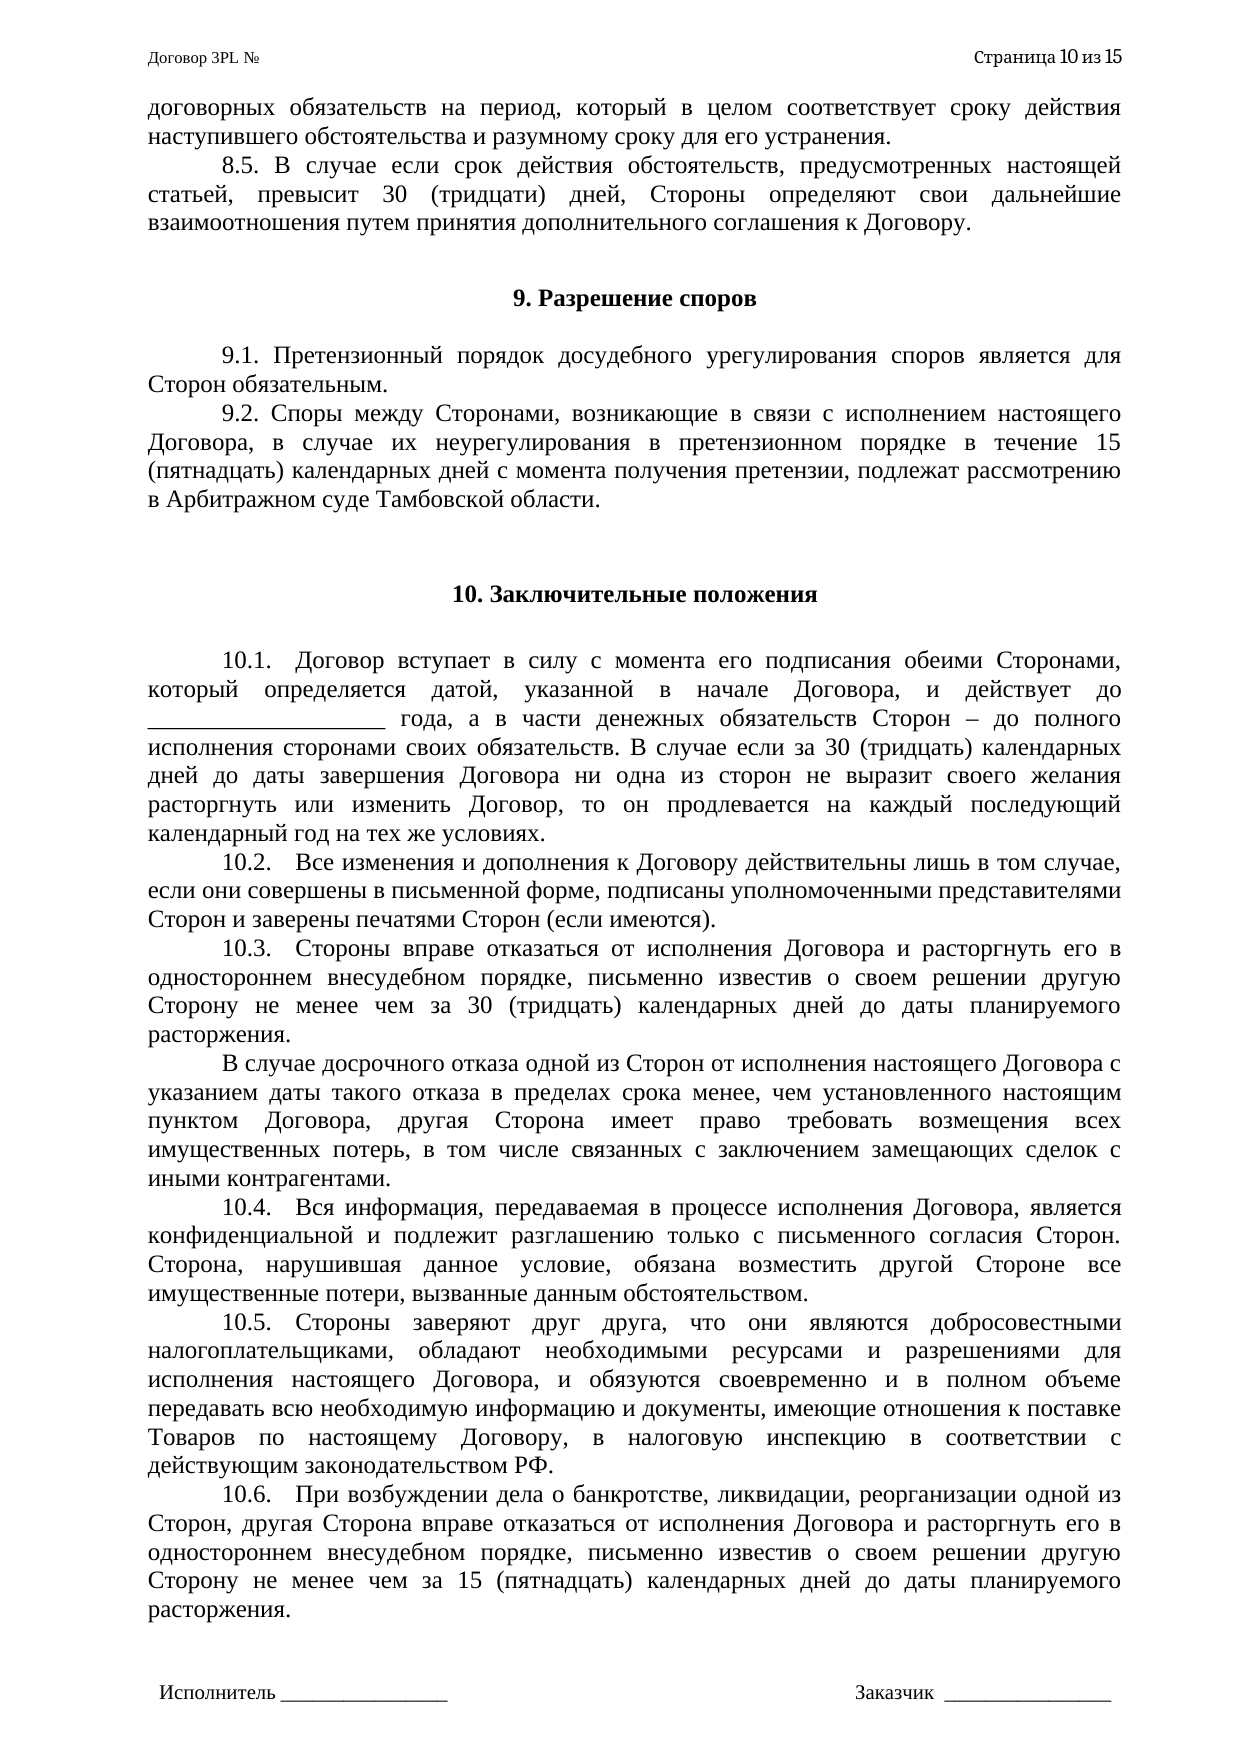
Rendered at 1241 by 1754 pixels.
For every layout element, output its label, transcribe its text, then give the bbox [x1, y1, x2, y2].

text 8.5. В случае если срок действия обстоятельств, предусмотренных настоящей статьей, превысит 30 (тридцати) дней, Стороны определяют свои дальнейшие взаимоотношения путем принятия дополнительного соглашения к Договору. [148, 150, 1122, 236]
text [148, 92, 1122, 150]
text 10. Заключительные положения [148, 579, 1122, 608]
text 9.2. Споры между Сторонами, возникающие в связи с исполнением настоящего Договора, в случае их неурегулирования в претензионном порядке в течение 15 (пятнадцать) календарных дней с момента получения претензии, подлежат рассмотрению в Арбитражном суде Тамбовской области. [148, 398, 1122, 513]
list Вся информация, передаваемая в процессе исполнения Договора, является конфиденциальной и подлежит разглашению только с письменного согласия Сторон. Сторона, нарушившая данное условие, обязана возместить другой Стороне все имущественные потери, вызванные данным обстоятельством. [148, 1192, 1122, 1307]
list Все изменения и дополнения к Договору действительны лишь в том случае, если они совершены в письменной форме, подписаны уполномоченными представителями Сторон и заверены печатями Сторон (если имеются). [148, 847, 1122, 933]
list При возбуждении дела о банкротстве, ликвидации, реорганизации одной из Сторон, другая Сторона вправе отказаться от исполнения Договора и расторгнуть его в одностороннем внесудебном порядке, письменно известив о своем решении другую Сторону не менее чем за 15 (пятнадцать) календарных дней до даты планируемого расторжения. [148, 1479, 1122, 1623]
list Стороны заверяют друг друга, что они являются добросовестными налогоплательщиками, обладают необходимыми ресурсами и разрешениями для исполнения настоящего Договора, и обязуются своевременно и в полном объеме передавать всю необходимую информацию и документы, имеющие отношения к поставке Товаров по настоящему Договору, в налоговую инспекцию в соответствии с действующим законодательством РФ. [148, 1307, 1122, 1479]
text В случае досрочного отказа одной из Сторон от исполнения настоящего Договора с указанием даты такого отказа в пределах срока менее, чем установленного настоящим пунктом Договора, другая Сторона имеет право требовать возмещения всех имущественных потерь, в том числе связанных с заключением замещающих сделок с иными контрагентами. [148, 1048, 1122, 1192]
text 9. Разрешение споров [148, 283, 1122, 312]
list Стороны вправе отказаться от исполнения Договора и расторгнуть его в одностороннем внесудебном порядке, письменно известив о своем решении другую Сторону не менее чем за 30 (тридцать) календарных дней до даты планируемого расторжения. [148, 933, 1122, 1048]
text 9.1. Претензионный порядок досудебного урегулирования споров является для Сторон обязательным. [148, 341, 1122, 398]
list Договор вступает в силу с момента его подписания обеими Сторонами, который определяется датой, указанной в начале Договора, и действует до ___________________ года, а в части денежных обязательств Сторон – до полного исполнения сторонами своих обязательств. В случае если за 30 (тридцать) календарных дней до даты завершения Договора ни одна из сторон не выразит своего желания расторгнуть или изменить Договор, то он продлевается на каждый последующий календарный год на тех же условиях. [148, 646, 1122, 847]
